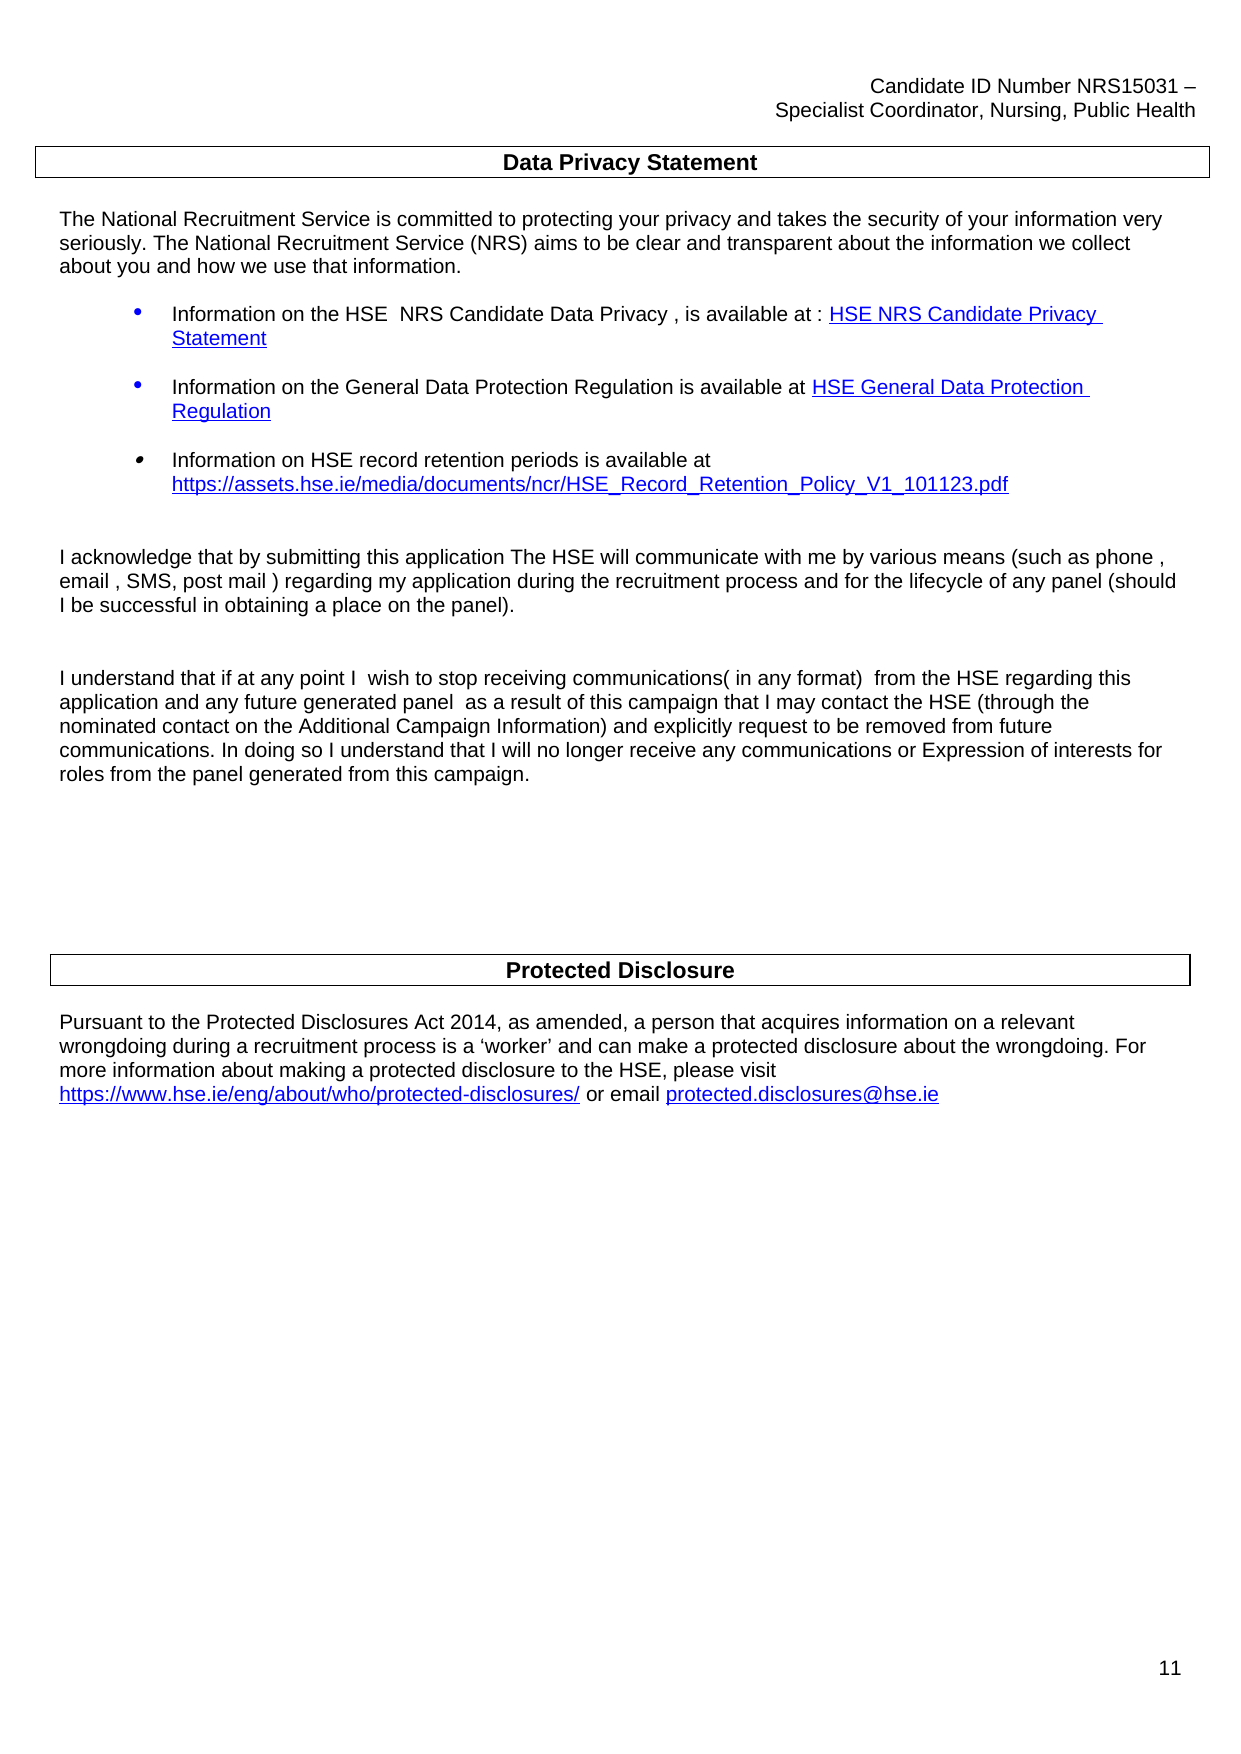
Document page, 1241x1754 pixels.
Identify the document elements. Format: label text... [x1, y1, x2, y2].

text The National Recruitment Service is committed to protecting your privacy and takes the security of your information very seriously. The National Recruitment Service (NRS) aims to be clear and transparent about the information we collect about you and how we use that information. [59, 206, 1181, 278]
list Information on the General Data Protection Regulation is available at HSE General Data Protection Regulation [134, 375, 1181, 423]
list Information on the HSE NRS Candidate Data Privacy , is available at : HSE NRS Candidate Privacy Statement [134, 302, 1181, 350]
text I understand that if at any point I wish to stop receiving communications( in any format) from the HSE regarding this application and any future generated panel as a result of this campaign that I may contact the HSE (through the nominated contact on the Additional Campaign Information) and explicitly request to be removed from future communications. In doing so I understand that I will no longer receive any communications or Expression of interests for roles from the panel generated from this campaign. [59, 666, 1181, 786]
text Protected Disclosure [51, 955, 1189, 985]
list Information on HSE record retention periods is available at https://assets.hse.ie/media/documents/ncr/HSE_Record_Retention_Policy_V1_101123.pdf [134, 448, 1181, 496]
text I acknowledge that by submitting this application The HSE will communicate with me by various means (such as phone , email , SMS, post mail ) regarding my application during the recruitment process and for the lifecycle of any panel (should I be successful in obtaining a place on the panel). [59, 545, 1181, 617]
subtitle Data Privacy Statement [36, 147, 1209, 177]
text Pursuant to the Protected Disclosures Act 2014, as amended, a person that acquires information on a relevant wrongdoing during a recruitment process is a ‘worker’ and can make a protected disclosure about the wrongdoing. For more information about making a protected disclosure to the HSE, please visit https://www.hse.ie/eng/about/who/protected-disclosures/ or email protected.disclosures@hse.ie [59, 1010, 1181, 1106]
